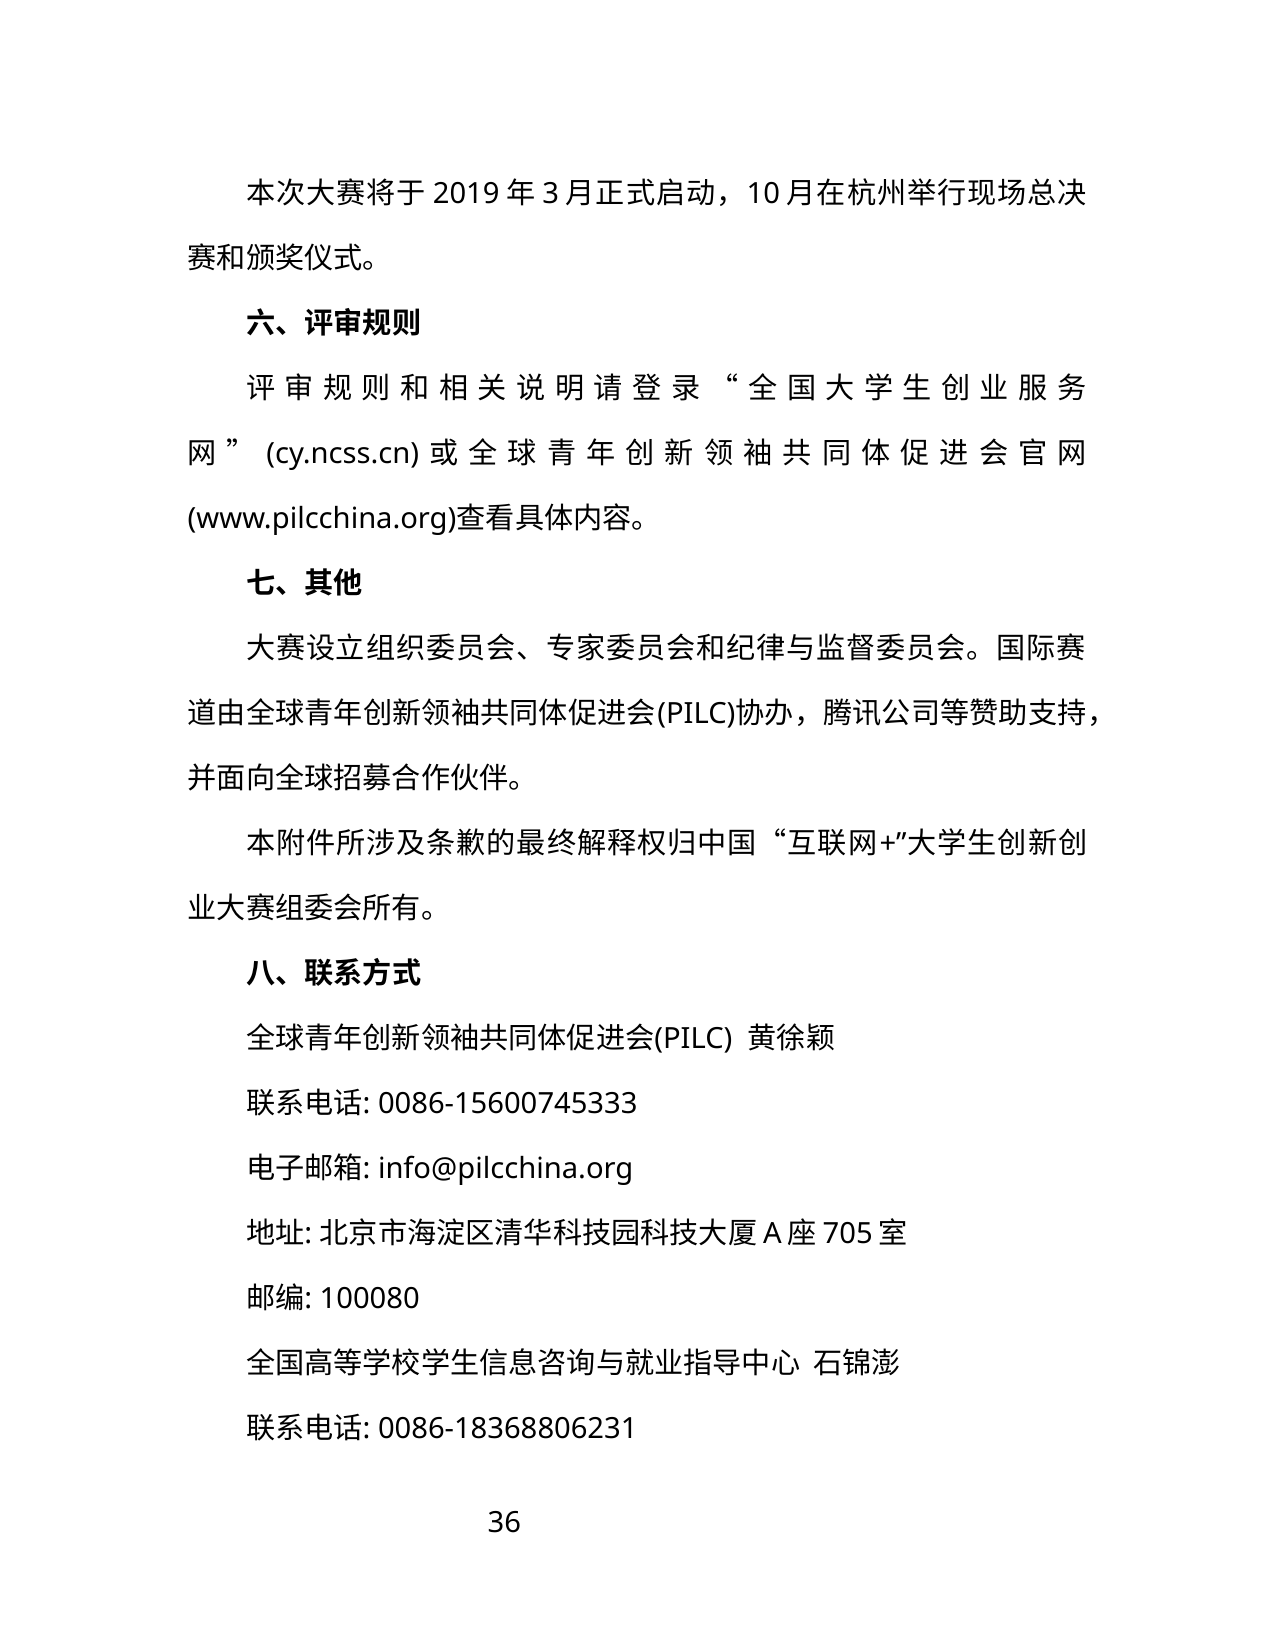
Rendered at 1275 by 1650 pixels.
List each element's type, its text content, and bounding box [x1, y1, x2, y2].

text 地址: 北京市海淀区清华科技园科技大厦A座705室 [187, 1199, 1087, 1264]
text 全球青年创新领袖共同体促进会(PILC) 黄徐颖 [187, 1004, 1087, 1069]
text 联系电话: 0086-18368806231 [187, 1394, 1087, 1459]
text 大赛设立组织委员会、专家委员会和纪律与监督委员会。国际赛道由全球青年创新领袖共同体促进会(PILC)协办，腾讯公司等赞助支持，并面向全球招募合作伙伴。 [187, 614, 1087, 809]
text 全国高等学校学生信息咨询与就业指导中心 石锦澎 [187, 1329, 1087, 1394]
text 评审规则和相关说明请登录“全国大学生创业服务网”(cy.ncss.cn)或全球青年创新领袖共同体促进会官网(www.pilcchina.org)查看具体内容。 [187, 354, 1087, 549]
text 八、联系方式 [187, 939, 1087, 1004]
text 六、评审规则 [187, 289, 1087, 354]
text 电子邮箱: info@pilcchina.org [187, 1134, 1087, 1199]
text 本附件所涉及条歉的最终解释权归中国“互联网+”大学生创新创业大赛组委会所有。 [187, 809, 1087, 939]
text 七、其他 [187, 549, 1087, 614]
text 联系电话: 0086-15600745333 [187, 1069, 1087, 1134]
text 邮编: 100080 [187, 1264, 1087, 1329]
text 本次大赛将于2019年3月正式启动，10月在杭州举行现场总决赛和颁奖仪式。 [187, 159, 1087, 289]
